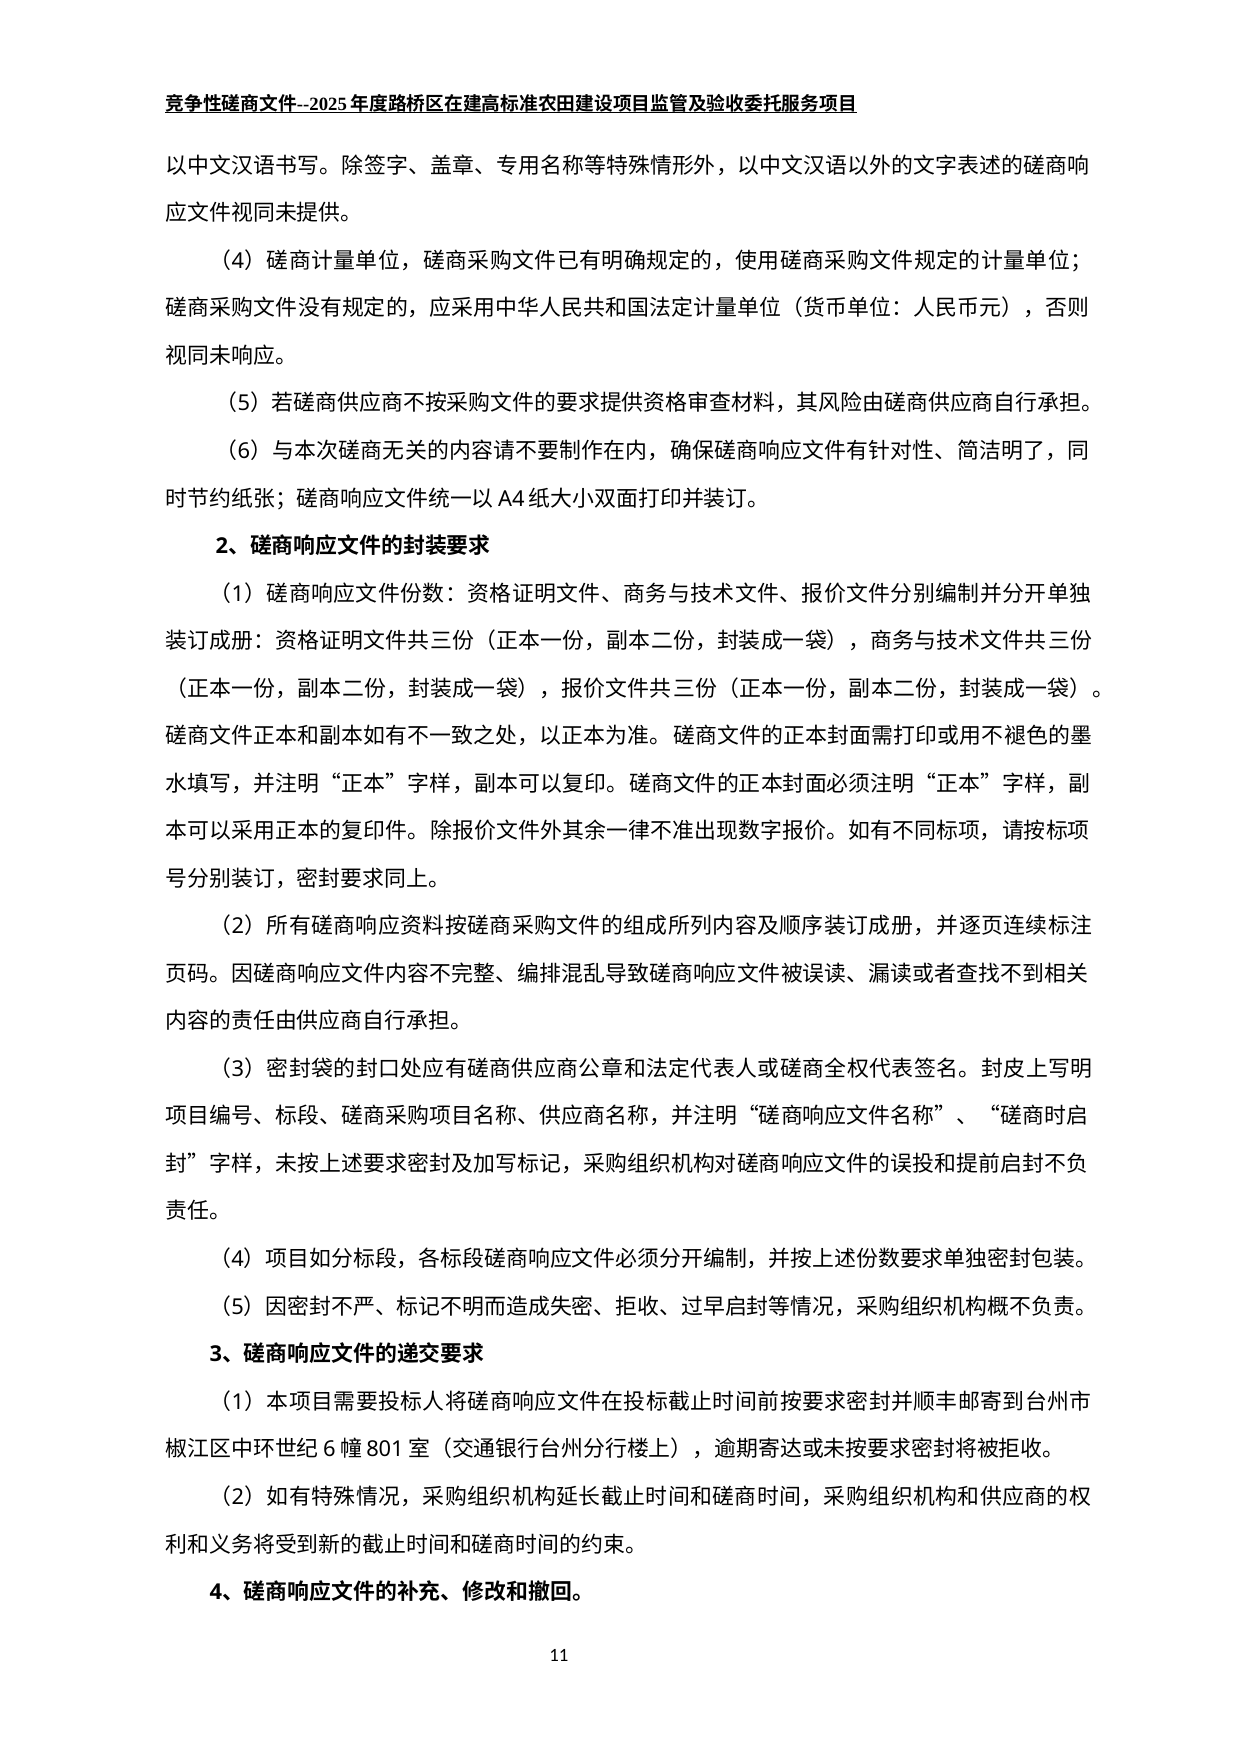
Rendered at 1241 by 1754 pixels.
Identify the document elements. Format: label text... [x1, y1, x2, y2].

text （4）磋商计量单位，磋商采购文件已有明确规定的，使用磋商采购文件规定的计量单位；磋商采购文件没有规定的，应采用中华人民共和国法定计量单位（货币单位：人民币元），否则视同未响应。 [165, 243, 1092, 369]
text （2）所有磋商响应资料按磋商采购文件的组成所列内容及顺序装订成册，并逐页连续标注页码。因磋商响应文件内容不完整、编排混乱导致磋商响应文件被误读、漏读或者查找不到相关内容的责任由供应商自行承担。 [165, 908, 1092, 1035]
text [165, 148, 1092, 227]
text （3）密封袋的封口处应有磋商供应商公章和法定代表人或磋商全权代表签名。封皮上写明项目编号、标段、磋商采购项目名称、供应商名称，并注明“磋商响应文件名称”、“磋商时启封”字样，未按上述要求密封及加写标记，采购组织机构对磋商响应文件的误投和提前启封不负责任。 [165, 1051, 1092, 1225]
text （4）项目如分标段，各标段磋商响应文件必须分开编制，并按上述份数要求单独密封包装。 [165, 1241, 1092, 1273]
text （5）若磋商供应商不按采购文件的要求提供资格审查材料，其风险由磋商供应商自行承担。 [165, 385, 1092, 417]
text （6）与本次磋商无关的内容请不要制作在内，确保磋商响应文件有针对性、简洁明了，同时节约纸张；磋商响应文件统一以A4纸大小双面打印并装订。 [165, 433, 1092, 512]
text 4、磋商响应文件的补充、修改和撤回。 [165, 1574, 1092, 1606]
text （2）如有特殊情况，采购组织机构延长截止时间和磋商时间，采购组织机构和供应商的权利和义务将受到新的截止时间和磋商时间的约束。 [165, 1479, 1092, 1558]
text （1）本项目需要投标人将磋商响应文件在投标截止时间前按要求密封并顺丰邮寄到台州市椒江区中环世纪6幢801室（交通银行台州分行楼上），逾期寄达或未按要求密封将被拒收。 [165, 1384, 1092, 1463]
text 3、磋商响应文件的递交要求 [165, 1336, 1092, 1368]
text （5）因密封不严、标记不明而造成失密、拒收、过早启封等情况，采购组织机构概不负责。 [165, 1289, 1092, 1320]
text 2、磋商响应文件的封装要求 [165, 528, 1092, 560]
text （1）磋商响应文件份数：资格证明文件、商务与技术文件、报价文件分别编制并分开单独装订成册：资格证明文件共三份（正本一份，副本二份，封装成一袋），商务与技术文件共三份（正本一份，副本二份，封装成一袋），报价文件共三份（正本一份，副本二份，封装成一袋）。磋商文件正本和副本如有不一致之处，以正本为准。磋商文件的正本封面需打印或用不褪色的墨水填写，并注明“正本”字样，副本可以复印。磋商文件的正本封面必须注明“正本”字样，副本可以采用正本的复印件。除报价文件外其余一律不准出现数字报价。如有不同标项，请按标项号分别装订，密封要求同上。 [165, 576, 1092, 892]
